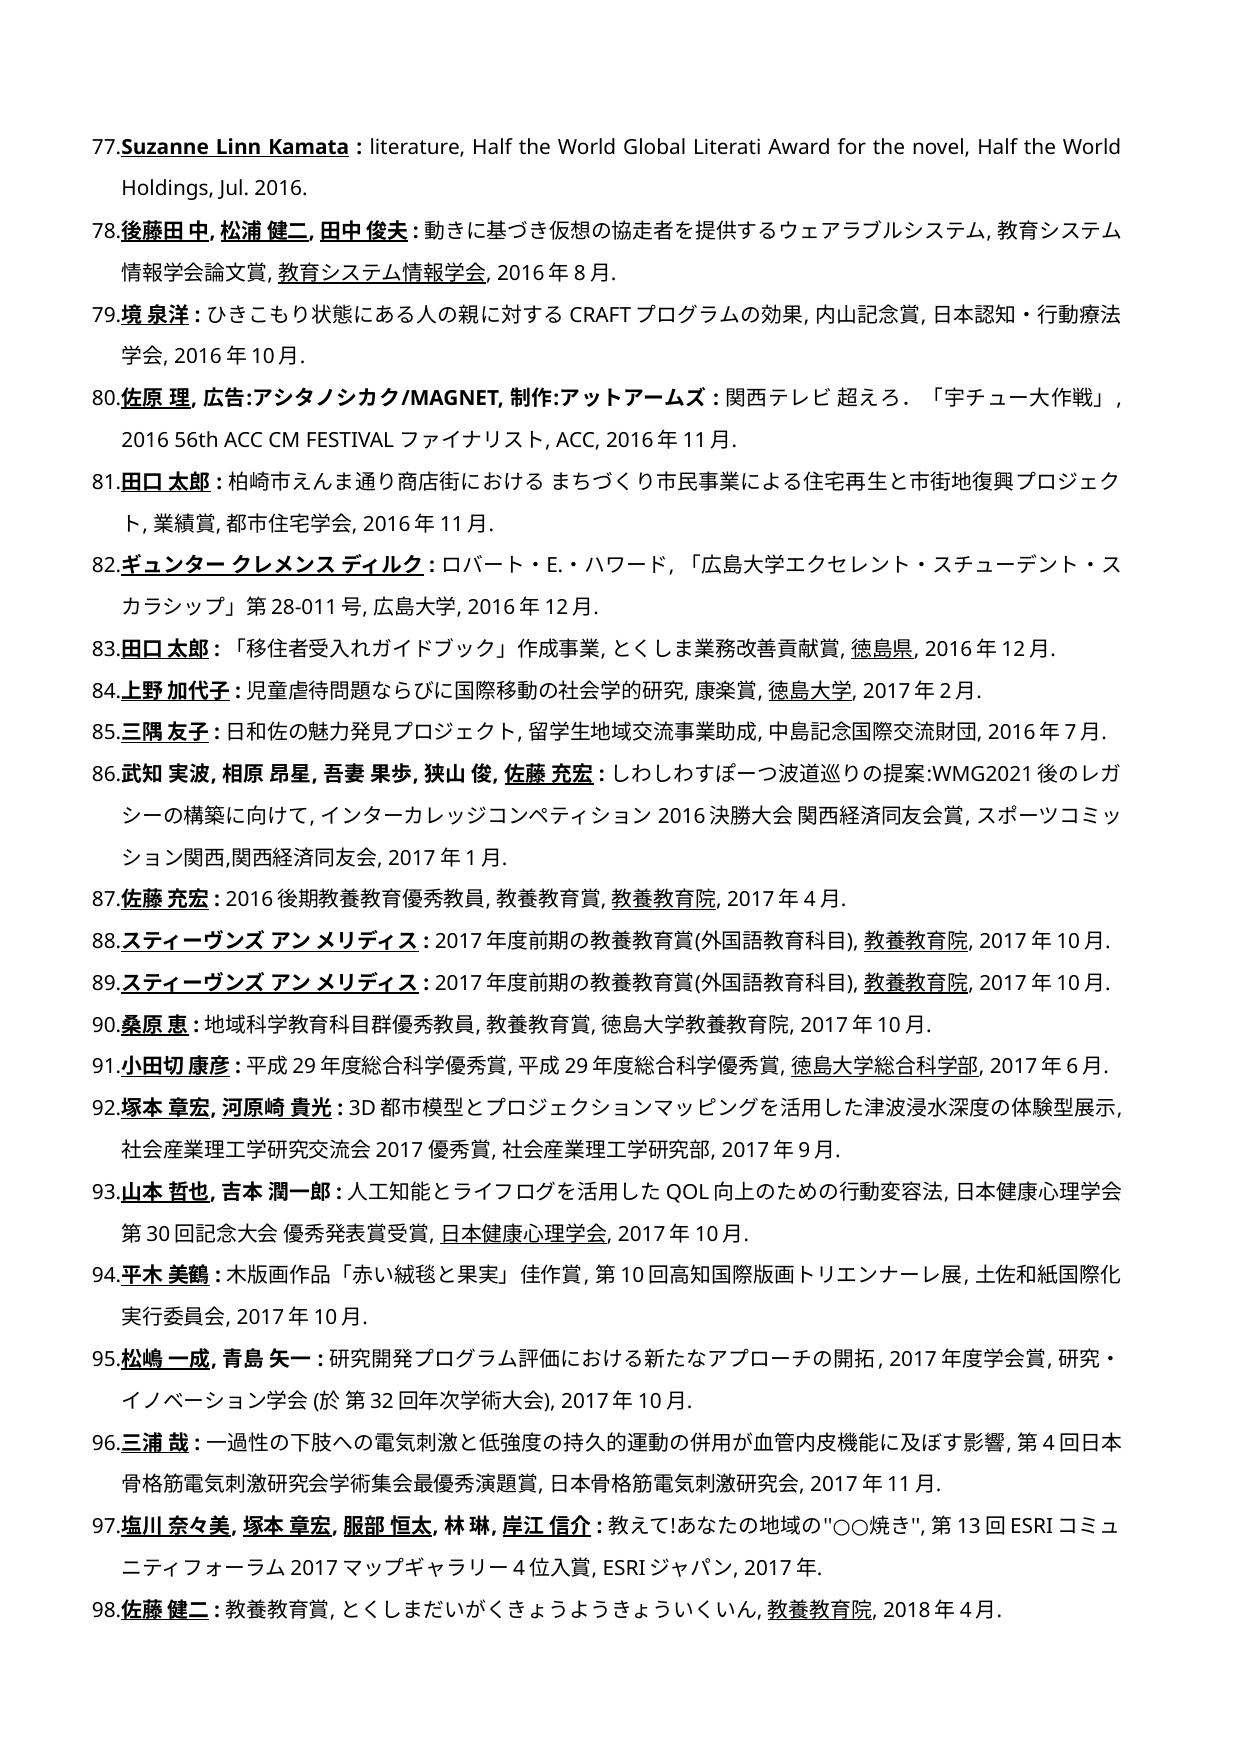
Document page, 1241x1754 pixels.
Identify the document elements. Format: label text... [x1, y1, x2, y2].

list 田口 太郎 : 柏崎市えんま通り商店街における まちづくり市民事業による住宅再生と市街地復興プロジェクト, 業績賞, 都市住宅学会, 2016年11月. [92, 459, 1122, 543]
list 佐原 理, 広告:アシタノシカク/MAGNET, 制作:アットアームズ : 関西テレビ 超えろ．「宇チュー大作戦」, 2016 56th ACC CM FESTIVAL ファイナリスト, ACC, 2016年11月. [92, 376, 1122, 459]
list 桑原 恵 : 地域科学教育科目群優秀教員, 教養教育賞, 徳島大学教養教育院, 2017年10月. [92, 1002, 1122, 1044]
list 境 泉洋 : ひきこもり状態にある人の親に対するCRAFTプログラムの効果, 内山記念賞, 日本認知・行動療法学会, 2016年10月. [92, 292, 1122, 376]
list 後藤田 中, 松浦 健二, 田中 俊夫 : 動きに基づき仮想の協走者を提供するウェアラブルシステム, 教育システム情報学会論文賞, 教育システム情報学会, 2016年8月. [92, 209, 1122, 292]
list 塚本 章宏, 河原崎 貴光 : 3D都市模型とプロジェクションマッピングを活用した津波浸水深度の体験型展示, 社会産業理工学研究交流会2017 優秀賞, 社会産業理工学研究部, 2017年9月. [92, 1086, 1122, 1169]
list 武知 実波, 相原 昂星, 吾妻 果歩, 狭山 俊, 佐藤 充宏 : しわしわすぽーつ波道巡りの提案:WMG2021後のレガシーの構築に向けて, インターカレッジコンペティション2016決勝大会 関西経済同友会賞, スポーツコミッション関西,関西経済同友会, 2017年1月. [92, 752, 1122, 877]
list 小田切 康彦 : 平成29年度総合科学優秀賞, 平成29年度総合科学優秀賞, 徳島大学総合科学部, 2017年6月. [92, 1044, 1122, 1086]
list 三浦 哉 : 一過性の下肢への電気刺激と低強度の持久的運動の併用が血管内皮機能に及ぼす影響, 第4回日本骨格筋電気刺激研究会学術集会最優秀演題賞, 日本骨格筋電気刺激研究会, 2017年11月. [92, 1420, 1122, 1503]
list スティーヴンズ アン メリディス : 2017年度前期の教養教育賞(外国語教育科目), 教養教育院, 2017年10月. [92, 961, 1122, 1002]
list 佐藤 充宏 : 2016後期教養教育優秀教員, 教養教育賞, 教養教育院, 2017年4月. [92, 877, 1122, 919]
list 三隅 友子 : 日和佐の魅力発見プロジェクト, 留学生地域交流事業助成, 中島記念国際交流財団, 2016年7月. [92, 710, 1122, 752]
list 山本 哲也, 吉本 潤一郎 : 人工知能とライフログを活用したQOL向上のための行動変容法, 日本健康心理学会第30回記念大会 優秀発表賞受賞, 日本健康心理学会, 2017年10月. [92, 1169, 1122, 1253]
list 田口 太郎 : 「移住者受入れガイドブック」作成事業, とくしま業務改善貢献賞, 徳島県, 2016年12月. [92, 626, 1122, 668]
list 松嶋 一成, 青島 矢一 : 研究開発プログラム評価における新たなアプローチの開拓, 2017年度学会賞, 研究・イノベーション学会 (於 第32回年次学術大会), 2017年10月. [92, 1336, 1122, 1420]
list 塩川 奈々美, 塚本 章宏, 服部 恒太, 林 琳, 岸江 信介 : 教えて!あなたの地域の''○○焼き'', 第13回ESRIコミュニティフォーラム2017マップギャラリー4位入賞, ESRIジャパン, 2017年. [92, 1503, 1122, 1587]
list 佐藤 健二 : 教養教育賞, とくしまだいがくきょうようきょういくいん, 教養教育院, 2018年4月. [92, 1587, 1122, 1629]
list 上野 加代子 : 児童虐待問題ならびに国際移動の社会学的研究, 康楽賞, 徳島大学, 2017年2月. [92, 668, 1122, 710]
list スティーヴンズ アン メリディス : 2017年度前期の教養教育賞(外国語教育科目), 教養教育院, 2017年10月. [92, 919, 1122, 961]
list 平木 美鶴 : 木版画作品「赤い絨毯と果実」佳作賞, 第10回高知国際版画トリエンナーレ展, 土佐和紙国際化実行委員会, 2017年10月. [92, 1253, 1122, 1336]
list Suzanne Linn Kamata : literature, Half the World Global Literati Award for the novel, Half the World Holdings, Jul. 2016. [92, 125, 1122, 209]
list ギュンター クレメンス ディルク : ロバート・E.・ハワード, 「広島大学エクセレント・スチューデント・スカラシップ」第28-011号, 広島大学, 2016年12月. [92, 543, 1122, 626]
